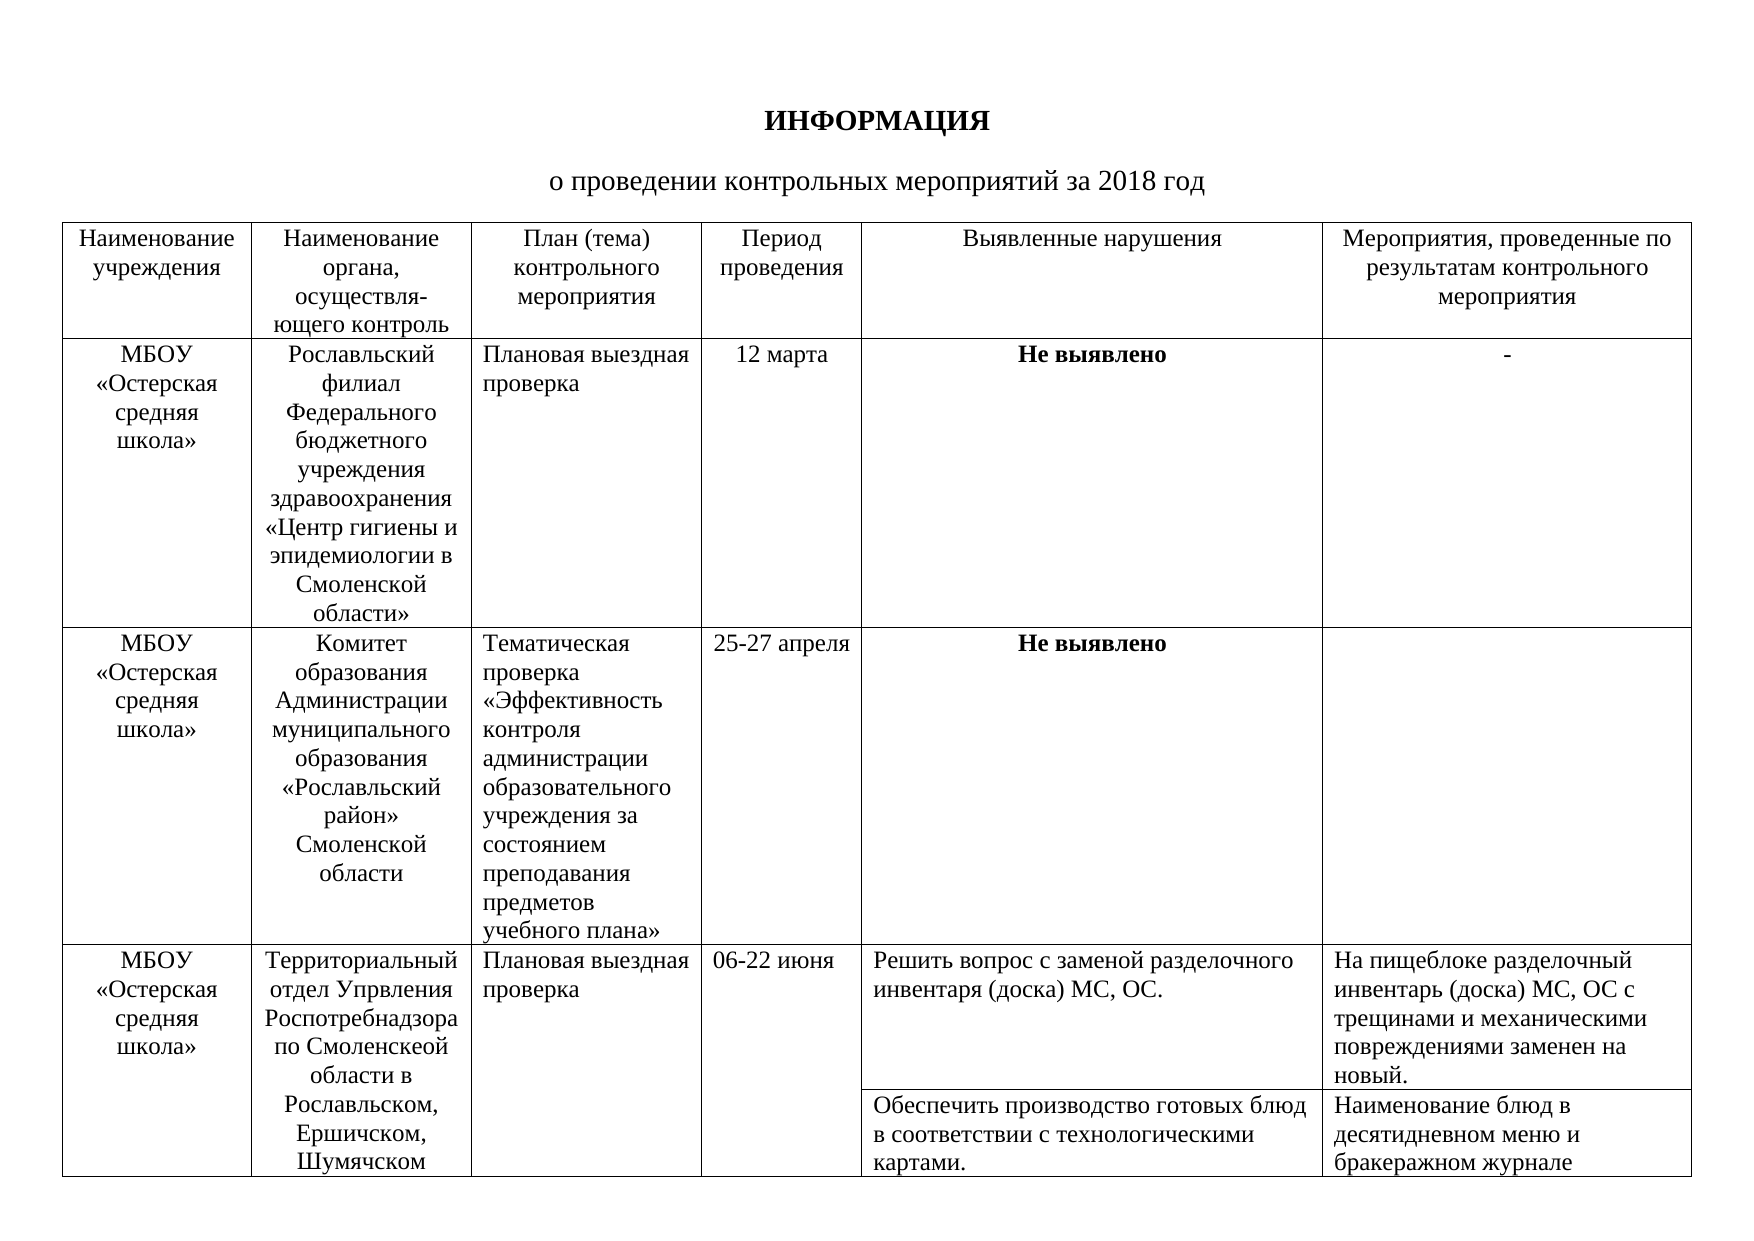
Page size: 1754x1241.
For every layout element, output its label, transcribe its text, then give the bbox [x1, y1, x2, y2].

table_cell Не выявлено [862, 339, 1322, 627]
table_cell 12 марта [702, 339, 861, 627]
table_cell Плановая выездная проверка [472, 945, 701, 1176]
table_cell Плановая выездная проверка [472, 339, 701, 627]
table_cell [1323, 1090, 1691, 1176]
table_cell Не выявлено [862, 628, 1322, 944]
table_header Наименование органа, осуществля-ющего контроль [252, 223, 471, 338]
table_cell Рославльский филиал Федерального бюджетного учреждения здравоохранения «Центр гигиены и эпидемиологии в Смоленской области» [252, 339, 471, 627]
text ИНФОРМАЦИЯ [118, 103, 1636, 137]
table_header Выявленные нарушения [862, 223, 1322, 338]
table_cell - [1323, 339, 1691, 627]
table_cell 06-22 июня [702, 945, 861, 1176]
table_header Мероприятия, проведенные по результатам контрольного мероприятия [1323, 223, 1691, 338]
table_cell 25-27 апреля [702, 628, 861, 944]
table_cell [862, 1090, 1322, 1176]
table_cell МБОУ «Остерская средняя школа» [63, 628, 251, 944]
table_cell Решить вопрос с заменой разделочного инвентаря (доска) МС, ОС. [862, 945, 1322, 1089]
table_cell Территориальный отдел Упрвления Роспотребнадзора по Смоленскеой области в Рославльском, Ершичском, Шумячском районах [252, 945, 471, 1176]
table_header Наименование учреждения [63, 223, 251, 338]
table_cell Комитет образования Администрации муниципального образования «Рославльский район» Смоленской области [252, 628, 471, 944]
table_cell МБОУ «Остерская средняя школа» [63, 339, 251, 627]
table_header Период проведения [702, 223, 861, 338]
table_cell [1323, 628, 1691, 944]
table_cell Тематическая проверка «Эффективность контроля администрации образовательного учреждения за состоянием преподавания предметов учебного плана» [472, 628, 701, 944]
table_cell На пищеблоке разделочный инвентарь (доска) МС, ОС с трещинами и механическими повреждениями заменен на новый. [1323, 945, 1691, 1089]
text о проведении контрольных мероприятий за 2018 год [118, 163, 1636, 196]
table_header План (тема) контрольного мероприятия [472, 223, 701, 338]
table_cell МБОУ «Остерская средняя школа» [63, 945, 251, 1176]
